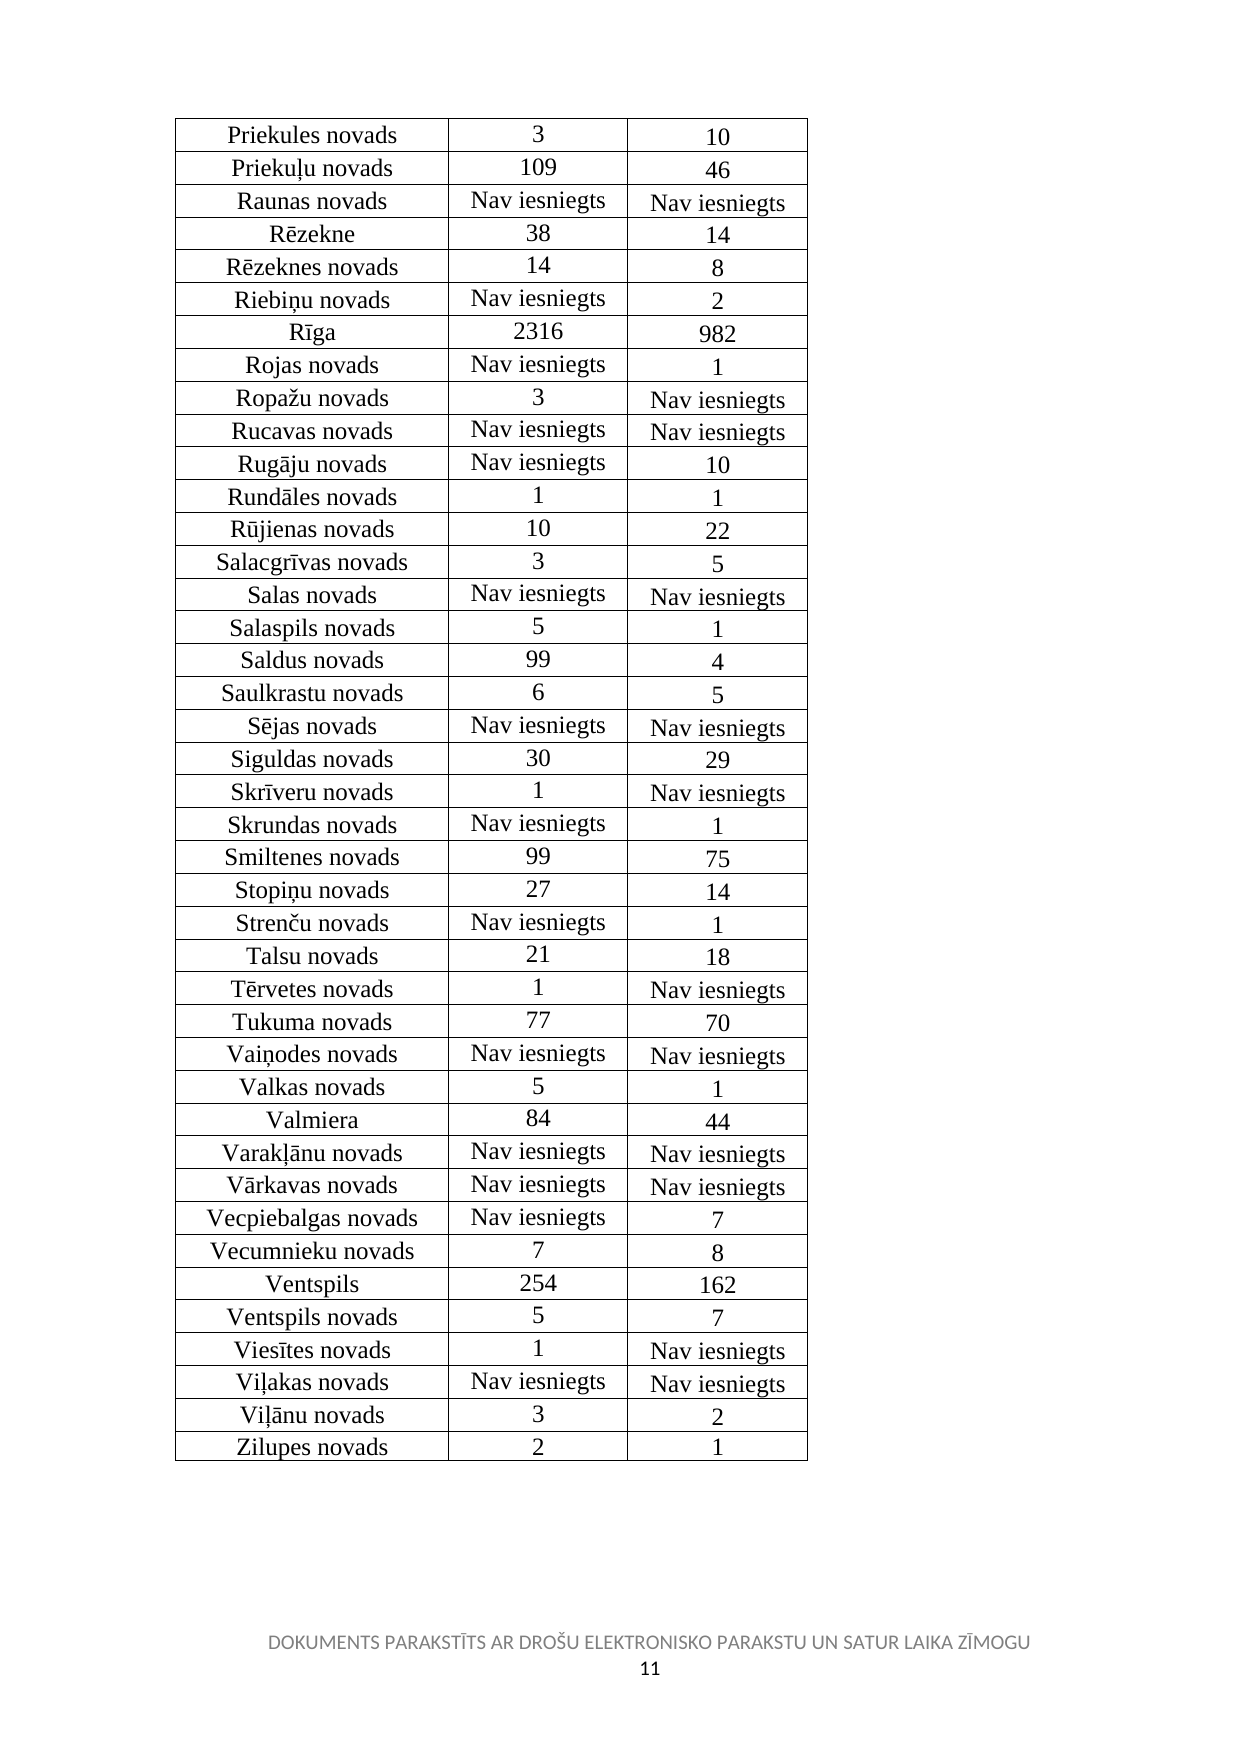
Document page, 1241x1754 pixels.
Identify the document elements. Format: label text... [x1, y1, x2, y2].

table_cell 2 [449, 1432, 627, 1460]
table_cell Strenču novads [176, 907, 448, 938]
table_cell 21 [449, 940, 627, 971]
table_cell Rēzekne [176, 218, 448, 249]
table_cell 1 [628, 907, 807, 938]
table_cell Nav iesniegts [628, 972, 807, 1004]
table_cell Nav iesniegts [449, 185, 627, 217]
table_cell 254 [449, 1268, 627, 1299]
table_cell Nav iesniegts [628, 1366, 807, 1398]
table_cell Nav iesniegts [449, 579, 627, 610]
table_cell 1 [449, 972, 627, 1004]
table_cell 8 [628, 1235, 807, 1267]
table_cell 14 [449, 250, 627, 282]
table_cell Skrundas novads [176, 808, 448, 840]
table_cell Nav iesniegts [628, 382, 807, 413]
table_cell Nav iesniegts [628, 579, 807, 610]
table_cell Ropažu novads [176, 382, 448, 413]
table_cell 5 [628, 546, 807, 577]
table_cell 3 [449, 546, 627, 577]
table_cell 5 [628, 677, 807, 709]
table_cell Skrīveru novads [176, 775, 448, 807]
table_cell Nav iesniegts [449, 907, 627, 938]
table_cell Nav iesniegts [449, 1202, 627, 1234]
table_cell Rugāju novads [176, 447, 448, 479]
table_cell Nav iesniegts [628, 415, 807, 446]
table_cell 46 [628, 152, 807, 184]
table_cell 18 [628, 940, 807, 971]
table_cell Rundāles novads [176, 480, 448, 512]
table_cell 5 [449, 1071, 627, 1102]
table_cell 4 [628, 644, 807, 676]
table_cell 10 [628, 119, 807, 151]
table_cell 10 [628, 447, 807, 479]
table_cell Vaiņodes novads [176, 1038, 448, 1070]
table_cell 1 [628, 349, 807, 381]
table_cell Nav iesniegts [628, 1169, 807, 1201]
table_cell Salaspils novads [176, 611, 448, 643]
table_cell Siguldas novads [176, 743, 448, 774]
table_cell Rucavas novads [176, 415, 448, 446]
table_cell Smiltenes novads [176, 841, 448, 873]
table_cell 7 [449, 1235, 627, 1267]
table_cell 84 [449, 1104, 627, 1135]
table_cell 99 [449, 644, 627, 676]
table_cell Valmiera [176, 1104, 448, 1135]
table_cell 3 [449, 119, 627, 151]
table_cell Vecumnieku novads [176, 1235, 448, 1267]
table_cell Nav iesniegts [449, 1136, 627, 1168]
table_cell 6 [449, 677, 627, 709]
table_cell Vārkavas novads [176, 1169, 448, 1201]
table_cell Rēzeknes novads [176, 250, 448, 282]
table_cell 44 [628, 1104, 807, 1135]
table_cell 3 [449, 1399, 627, 1431]
table_cell Nav iesniegts [628, 185, 807, 217]
table_cell Nav iesniegts [628, 1333, 807, 1365]
table_cell Valkas novads [176, 1071, 448, 1102]
table_cell Nav iesniegts [449, 283, 627, 315]
table_cell 75 [628, 841, 807, 873]
table_cell 2 [628, 1399, 807, 1431]
table_cell 982 [628, 316, 807, 348]
table_cell 5 [449, 611, 627, 643]
table_cell 77 [449, 1005, 627, 1037]
table_cell Saldus novads [176, 644, 448, 676]
table_cell 99 [449, 841, 627, 873]
table_cell Priekules novads [176, 119, 448, 151]
table_cell 30 [449, 743, 627, 774]
table_cell Raunas novads [176, 185, 448, 217]
table_cell Nav iesniegts [628, 710, 807, 742]
table_cell 7 [628, 1300, 807, 1332]
table_cell Salas novads [176, 579, 448, 610]
table_cell 22 [628, 513, 807, 545]
table_cell Viļakas novads [176, 1366, 448, 1398]
table_cell Viesītes novads [176, 1333, 448, 1365]
table_cell Viļānu novads [176, 1399, 448, 1431]
table_cell Nav iesniegts [628, 1038, 807, 1070]
table_cell Ventspils novads [176, 1300, 448, 1332]
table_cell Nav iesniegts [628, 775, 807, 807]
table_cell Rūjienas novads [176, 513, 448, 545]
table_cell Talsu novads [176, 940, 448, 971]
table_cell 1 [628, 480, 807, 512]
table_cell Riebiņu novads [176, 283, 448, 315]
table_cell Vecpiebalgas novads [176, 1202, 448, 1234]
table_cell Saulkrastu novads [176, 677, 448, 709]
table_cell 2316 [449, 316, 627, 348]
table_cell 1 [628, 1071, 807, 1102]
table_cell 5 [449, 1300, 627, 1332]
table_cell Ventspils [176, 1268, 448, 1299]
table_cell 3 [449, 382, 627, 413]
table_cell Nav iesniegts [449, 1366, 627, 1398]
table_cell Nav iesniegts [449, 1038, 627, 1070]
table_cell 1 [628, 808, 807, 840]
table_cell Nav iesniegts [449, 1169, 627, 1201]
table_cell Rīga [176, 316, 448, 348]
table_cell Nav iesniegts [628, 1136, 807, 1168]
table_cell Nav iesniegts [449, 447, 627, 479]
table_cell Rojas novads [176, 349, 448, 381]
table_cell 10 [449, 513, 627, 545]
table_cell Nav iesniegts [449, 710, 627, 742]
table_cell 8 [628, 250, 807, 282]
table_cell Salacgrīvas novads [176, 546, 448, 577]
table_cell 27 [449, 874, 627, 906]
table_cell 70 [628, 1005, 807, 1037]
table_cell 2 [628, 283, 807, 315]
table_cell 14 [628, 218, 807, 249]
table_cell Varakļānu novads [176, 1136, 448, 1168]
table_cell 7 [628, 1202, 807, 1234]
table_cell Priekuļu novads [176, 152, 448, 184]
table_cell 162 [628, 1268, 807, 1299]
table_cell Sējas novads [176, 710, 448, 742]
table_cell Nav iesniegts [449, 415, 627, 446]
table_cell 1 [449, 775, 627, 807]
table_cell 109 [449, 152, 627, 184]
table_cell Zilupes novads [176, 1432, 448, 1460]
table_cell Tukuma novads [176, 1005, 448, 1037]
table_cell 1 [628, 1432, 807, 1460]
table_cell Tērvetes novads [176, 972, 448, 1004]
table_cell 1 [449, 1333, 627, 1365]
table_cell Nav iesniegts [449, 808, 627, 840]
table_cell Nav iesniegts [449, 349, 627, 381]
table_cell 1 [449, 480, 627, 512]
table_cell 14 [628, 874, 807, 906]
table_cell 38 [449, 218, 627, 249]
table_cell Stopiņu novads [176, 874, 448, 906]
table_cell 1 [628, 611, 807, 643]
table_cell 29 [628, 743, 807, 774]
